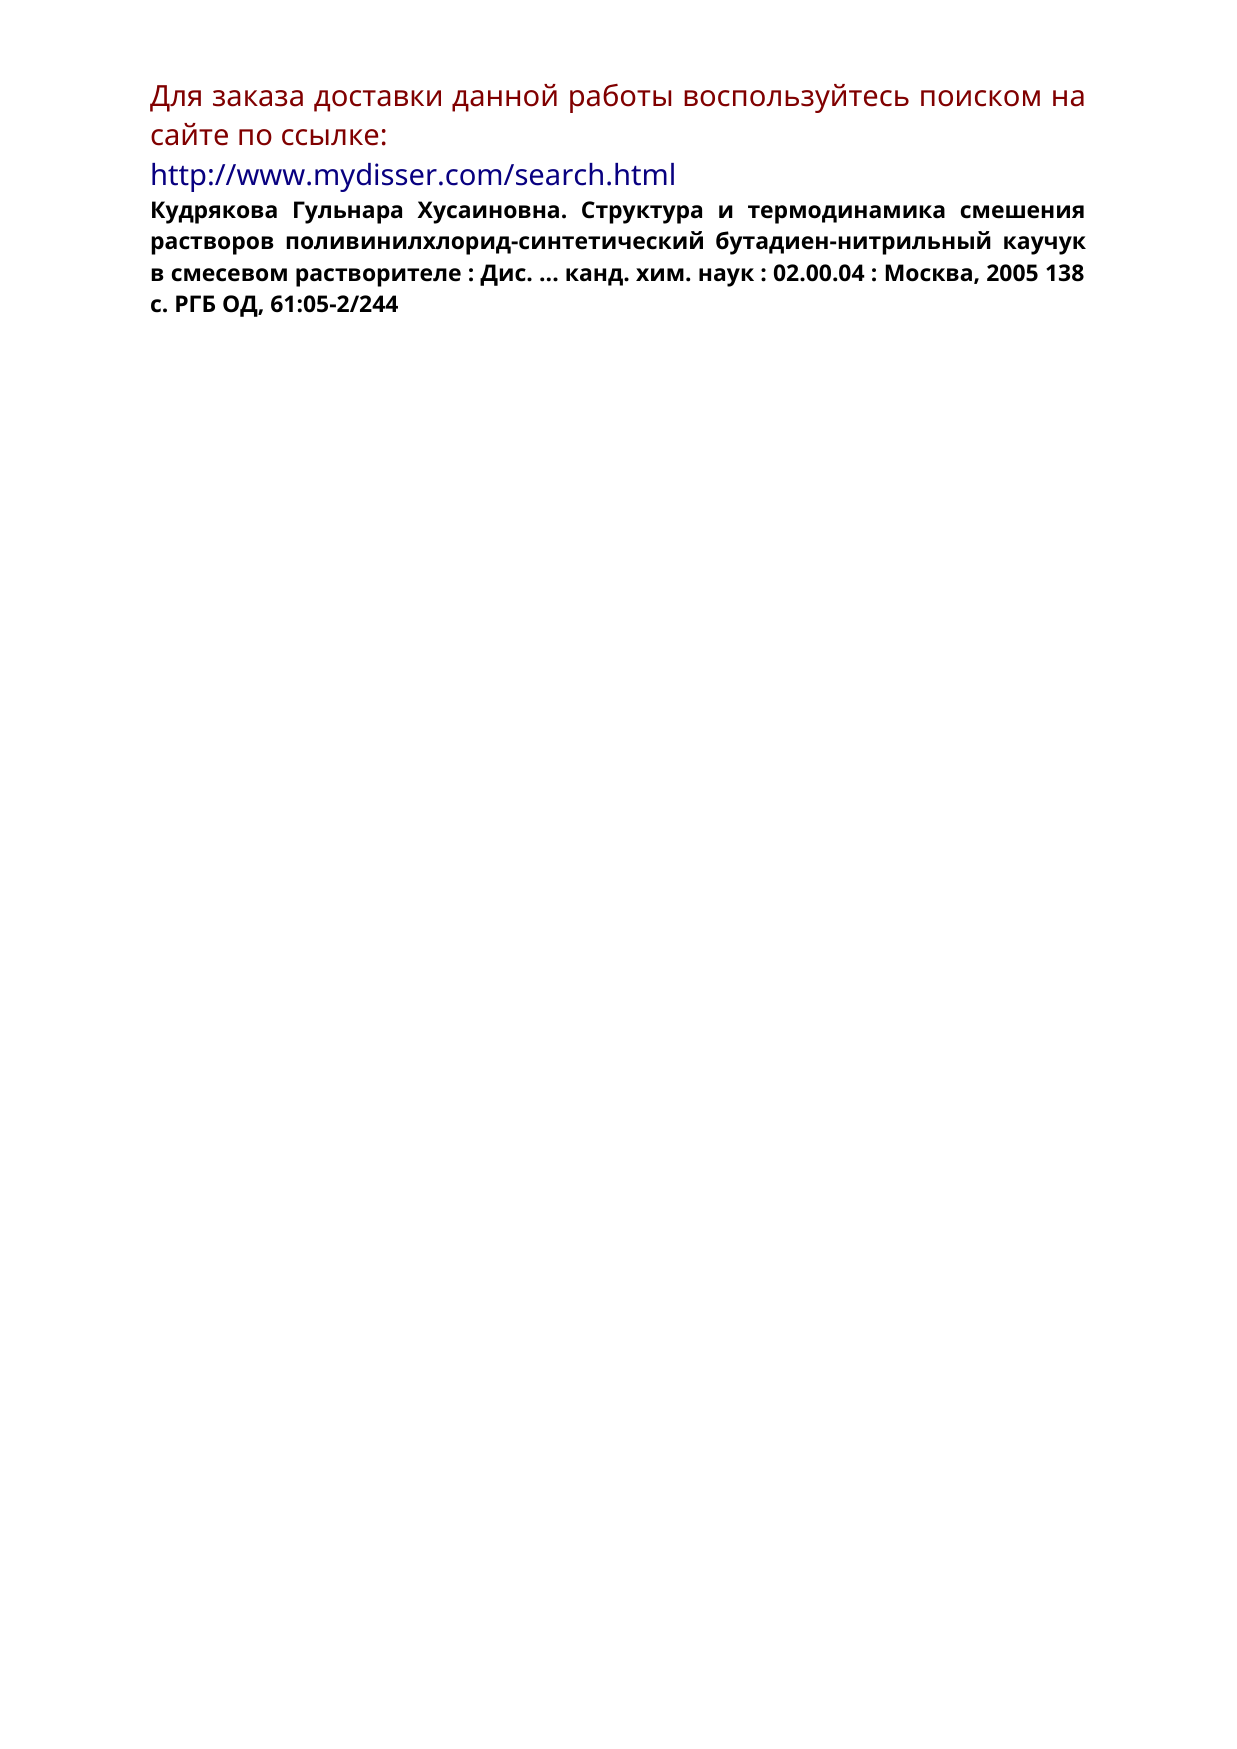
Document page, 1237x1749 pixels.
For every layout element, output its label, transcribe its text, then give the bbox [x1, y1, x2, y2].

text Кудрякова Гульнара Хусаиновна. Структура и термодинамика смешения растворов поливинилхлорид-синтетический бутадиен-нитрильный каучук в смесевом растворителе : Дис. ... канд. хим. наук : 02.00.04 : Москва, 2005 138 c. РГБ ОД, 61:05-2/244 [150, 194, 1086, 319]
